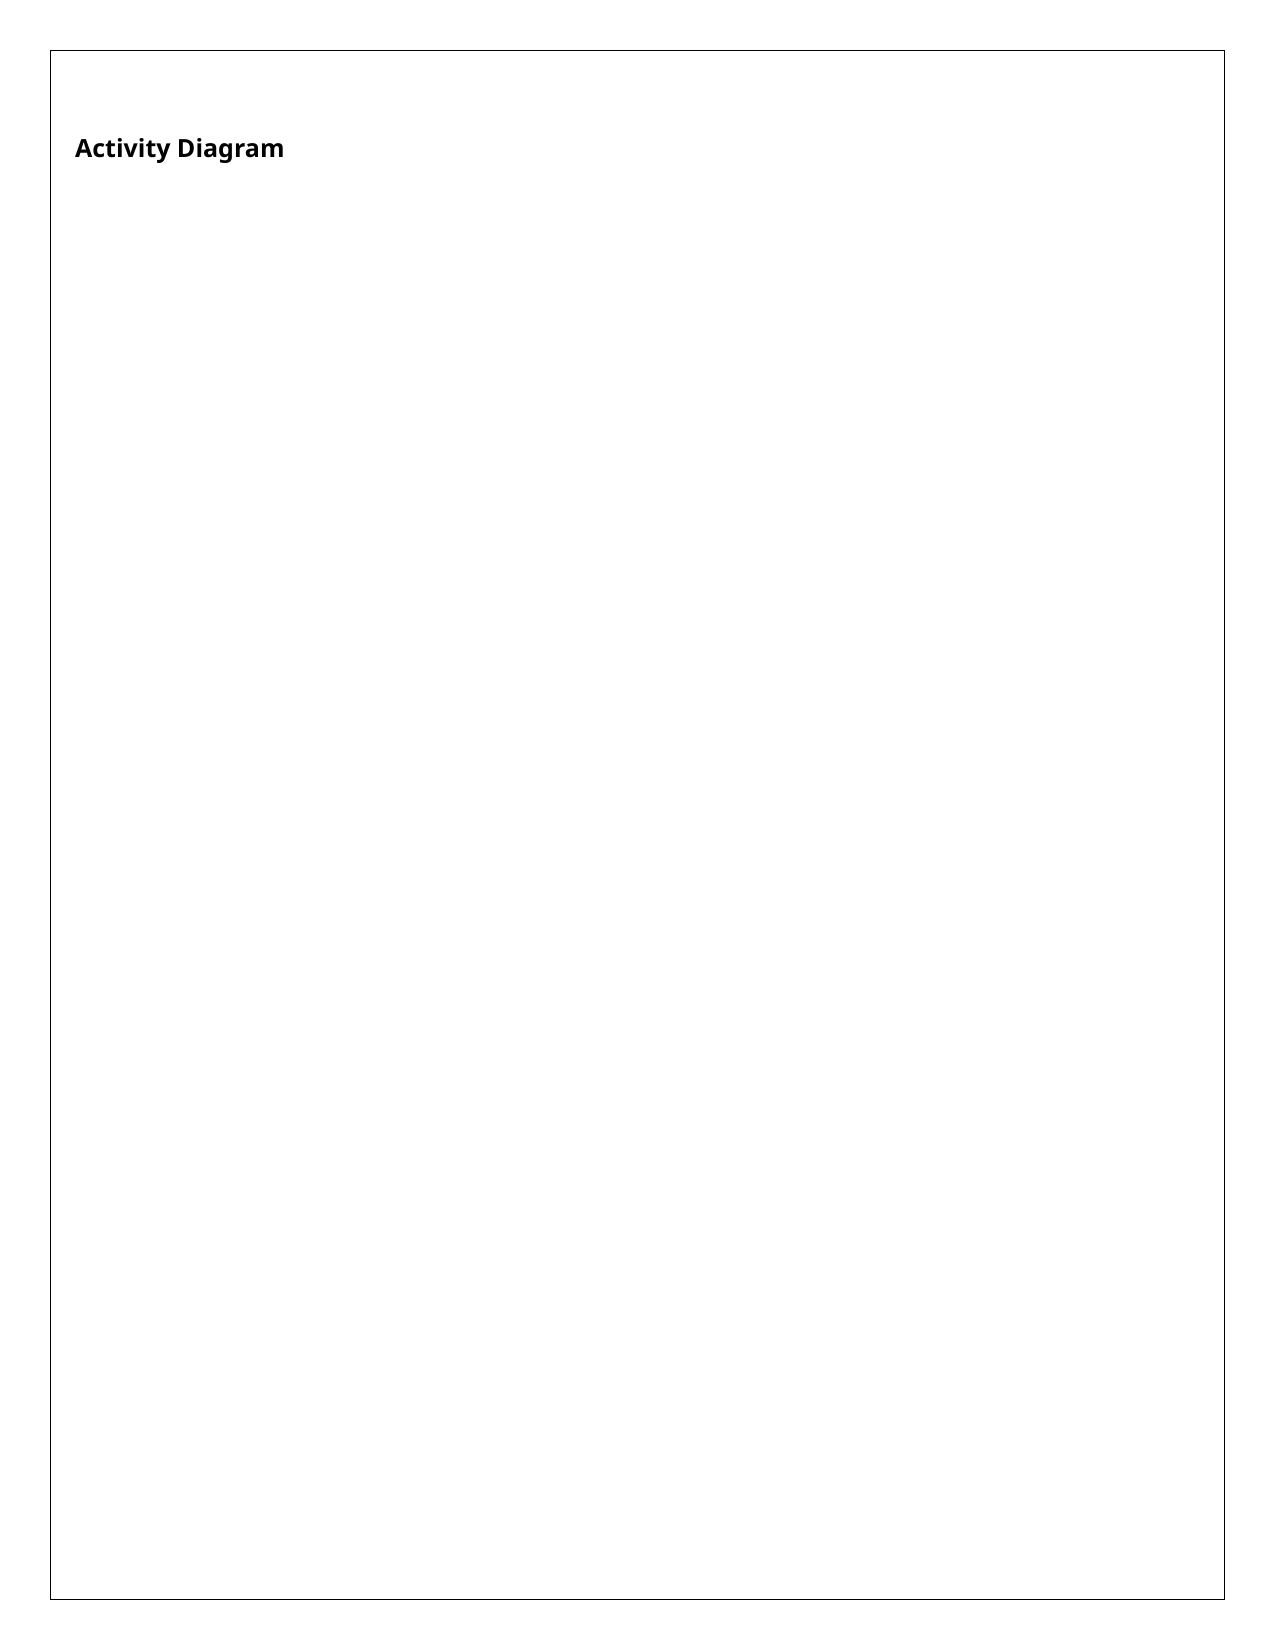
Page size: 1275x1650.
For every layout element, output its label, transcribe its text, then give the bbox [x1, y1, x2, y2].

text Activity Diagram [75, 131, 1200, 165]
